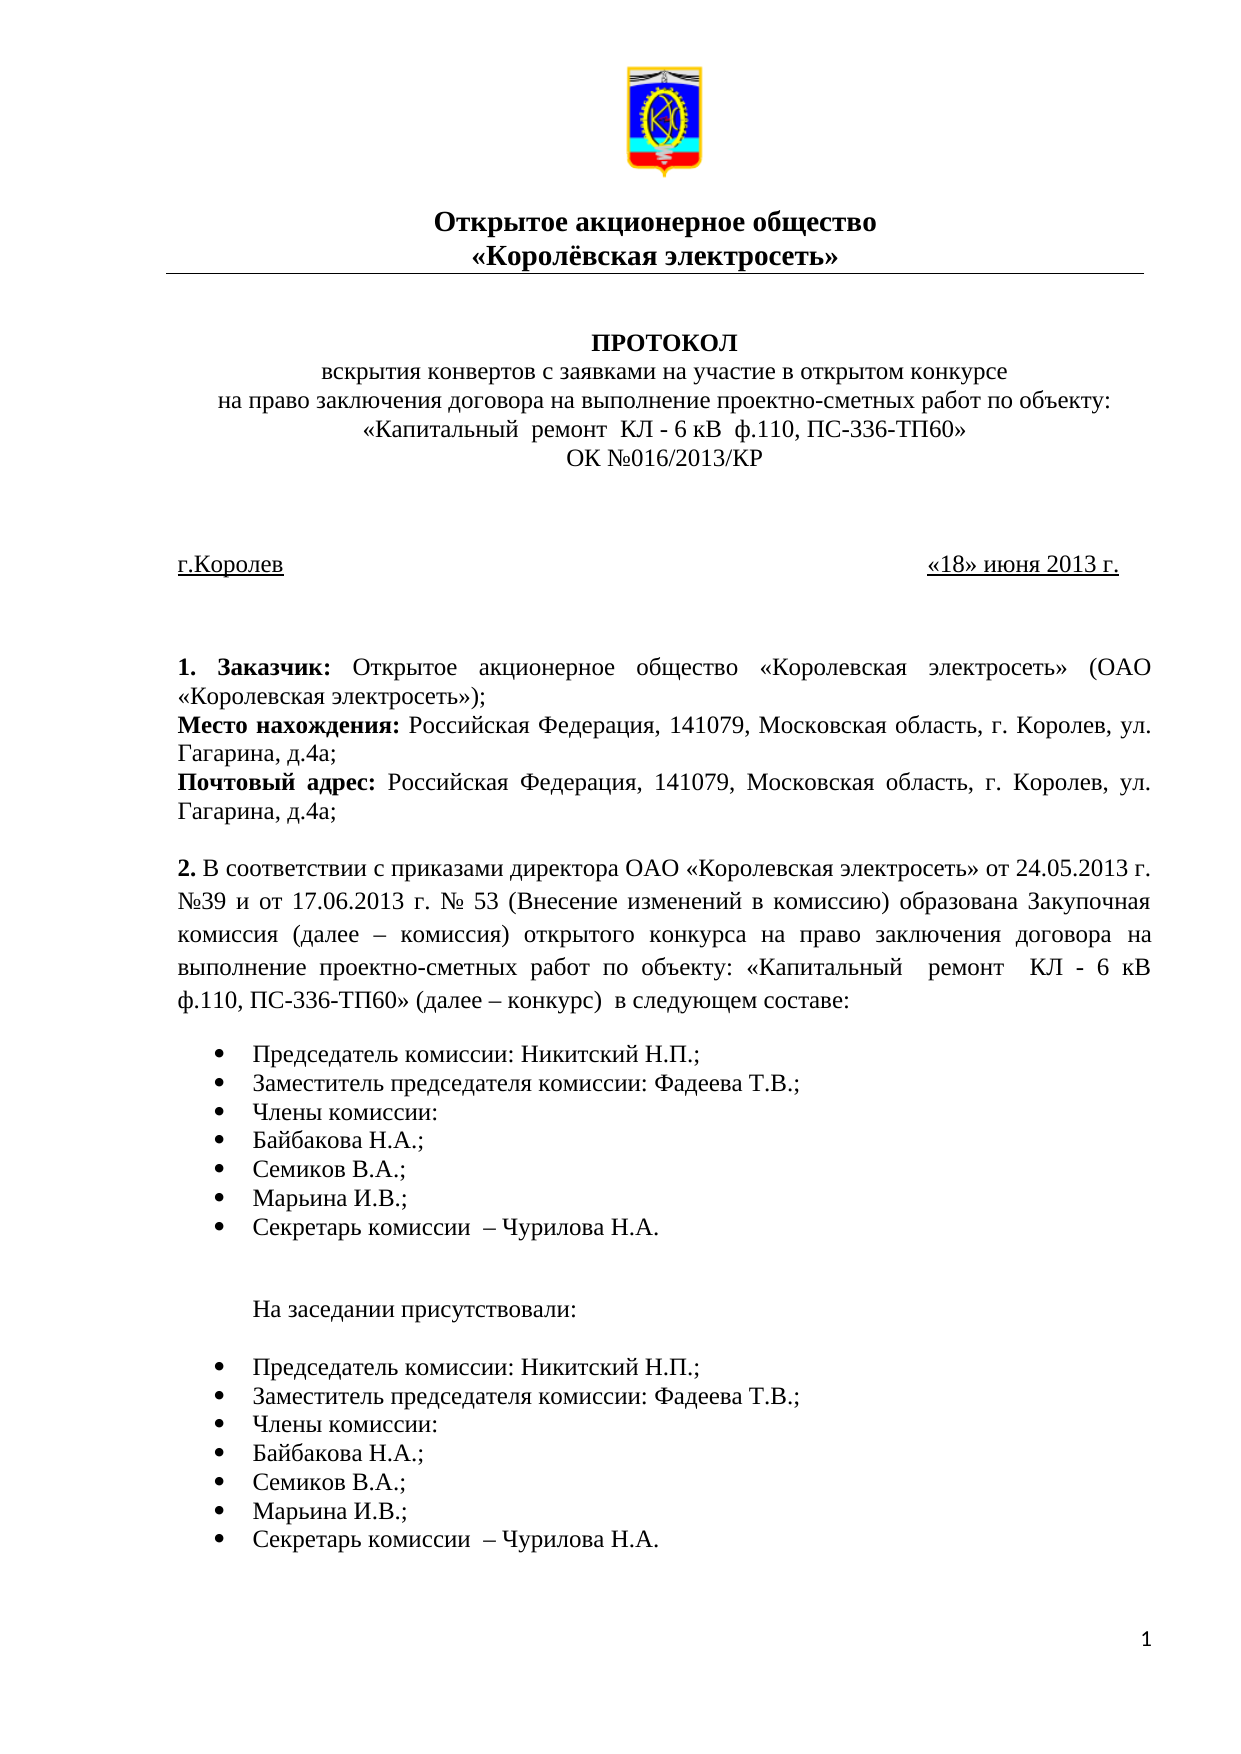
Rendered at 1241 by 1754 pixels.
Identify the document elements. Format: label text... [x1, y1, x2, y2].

list Почтовый адрес: Российская Федерация, 141079, Московская область, г. Королев, ул. Гагарина, д.4а; [177, 767, 1152, 825]
list Члены комиссии: [215, 1409, 1152, 1438]
text На заседании присутствовали: [252, 1294, 1152, 1323]
list Заместитель председателя комиссии: Фадеева Т.В.; [215, 1068, 1152, 1097]
subtitle вскрытия конвертов с заявками на участие в открытом конкурсе [177, 356, 1152, 385]
text г.Королев «18» июня 2013 г. [177, 549, 1152, 578]
list 1. Заказчик: Открытое акционерное общество «Королевская электросеть» (ОАО «Королевская электросеть»); [177, 652, 1152, 710]
list Семиков В.А.; [215, 1154, 1152, 1183]
list Байбакова Н.А.; [215, 1438, 1152, 1467]
list Секретарь комиссии – Чурилова Н.А. [215, 1524, 1152, 1553]
subtitle на право заключения договора на выполнение проектно-сметных работ по объекту: «Капитальный ремонт КЛ - 6 кВ ф.110, ПС-336-ТП60» [177, 385, 1152, 443]
list Семиков В.А.; [215, 1467, 1152, 1496]
list Члены комиссии: [215, 1097, 1152, 1126]
list Председатель комиссии: Никитский Н.П.; [215, 1352, 1152, 1381]
title «Королёвская электросеть» [166, 238, 1144, 273]
list Председатель комиссии: Никитский Н.П.; [215, 1039, 1152, 1068]
subtitle ПРОТОКОЛ [177, 328, 1152, 356]
list Секретарь комиссии – Чурилова Н.А. [215, 1212, 1152, 1241]
list Заместитель председателя комиссии: Фадеева Т.В.; [215, 1381, 1152, 1409]
list Место нахождения: Российская Федерация, 141079, Московская область, г. Королев, ул. Гагарина, д.4а; [177, 710, 1152, 767]
list Байбакова Н.А.; [215, 1126, 1152, 1154]
list Марьина И.В.; [215, 1183, 1152, 1212]
title Открытое акционерное общество [166, 204, 1144, 238]
text 2. В соответствии с приказами директора ОАО «Королевская электросеть» от 24.05.2013 г. №39 и от 17.06.2013 г. № 53 (Внесение изменений в комиссию) образована Закупочная комиссия (далее – комиссия) открытого конкурса на право заключения договора на выполнение проектно-сметных работ по объекту: «Капитальный ремонт КЛ - 6 кВ ф.110, ПС-336-ТП60» (далее – конкурс) в следующем составе: [177, 853, 1152, 1014]
list Марьина И.В.; [215, 1496, 1152, 1524]
text ОК №016/2013/КР [177, 443, 1152, 471]
